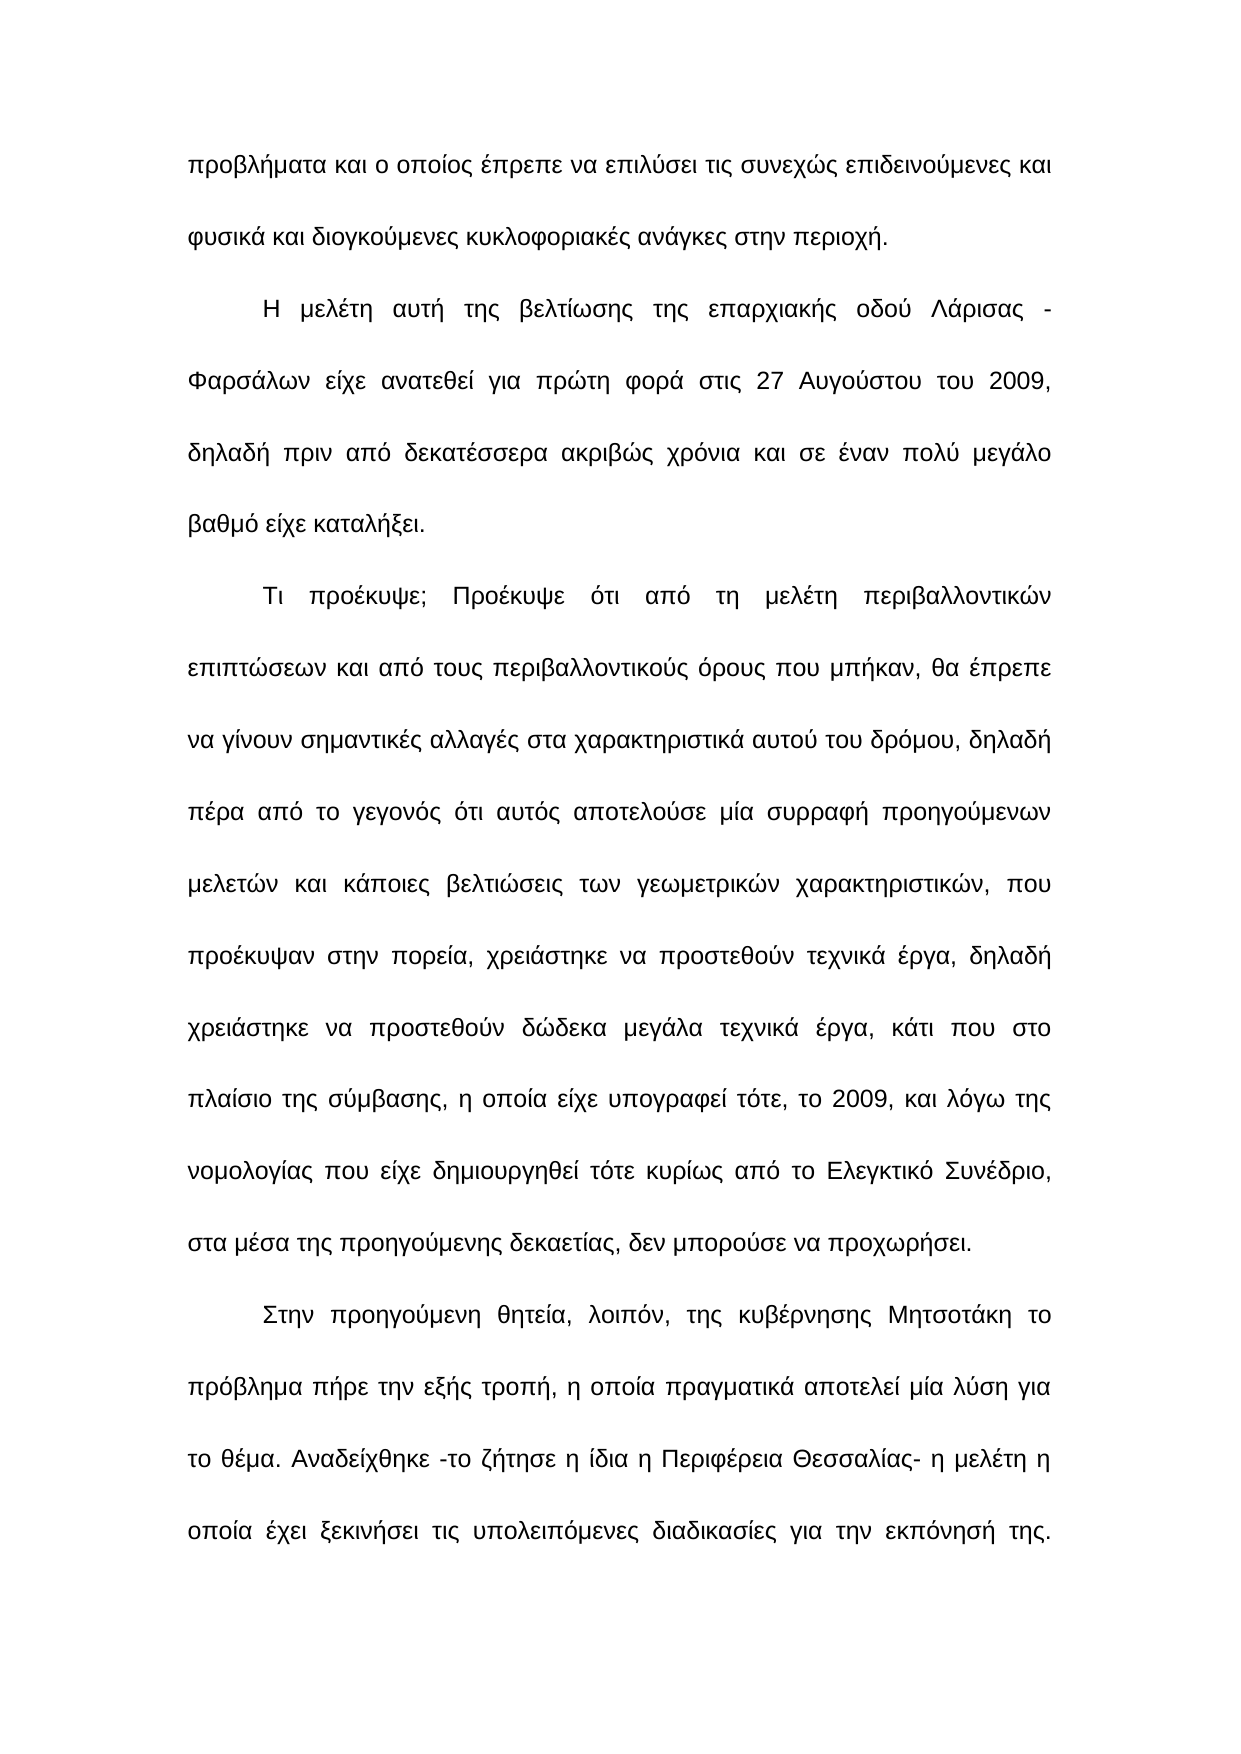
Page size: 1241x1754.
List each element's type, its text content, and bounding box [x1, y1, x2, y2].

text Η μελέτη αυτή της βελτίωσης της επαρχιακής οδού Λάρισας - Φαρσάλων είχε ανατεθεί για πρώτη φορά στις 27 Αυγούστου του 2009, δηλαδή πριν από δεκατέσσερα ακριβώς χρόνια και σε έναν πολύ μεγάλο βαθμό είχε καταλήξει. [187, 294, 1053, 538]
text Τι προέκυψε; Προέκυψε ότι από τη μελέτη περιβαλλοντικών επιπτώσεων και από τους περιβαλλοντικούς όρους που μπήκαν, θα έπρεπε να γίνουν σημαντικές αλλαγές στα χαρακτηριστικά αυτού του δρόμου, δηλαδή πέρα από το γεγονός ότι αυτός αποτελούσε μία συρραφή προηγούμενων μελετών και κάποιες βελτιώσεις των γεωμετρικών χαρακτηριστικών, που προέκυψαν στην πορεία, χρειάστηκε να προστεθούν τεχνικά έργα, δηλαδή χρειάστηκε να προστεθούν δώδεκα μεγάλα τεχνικά έργα, κάτι που στο πλαίσιο της σύμβασης, η οποία είχε υπογραφεί τότε, το 2009, και λόγω της νομολογίας που είχε δημιουργηθεί τότε κυρίως από το Ελεγκτικό Συνέδριο, στα μέσα της προηγούμενης δεκαετίας, δεν μπορούσε να προχωρήσει. [187, 581, 1053, 1257]
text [187, 150, 1053, 251]
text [187, 1300, 1053, 1544]
